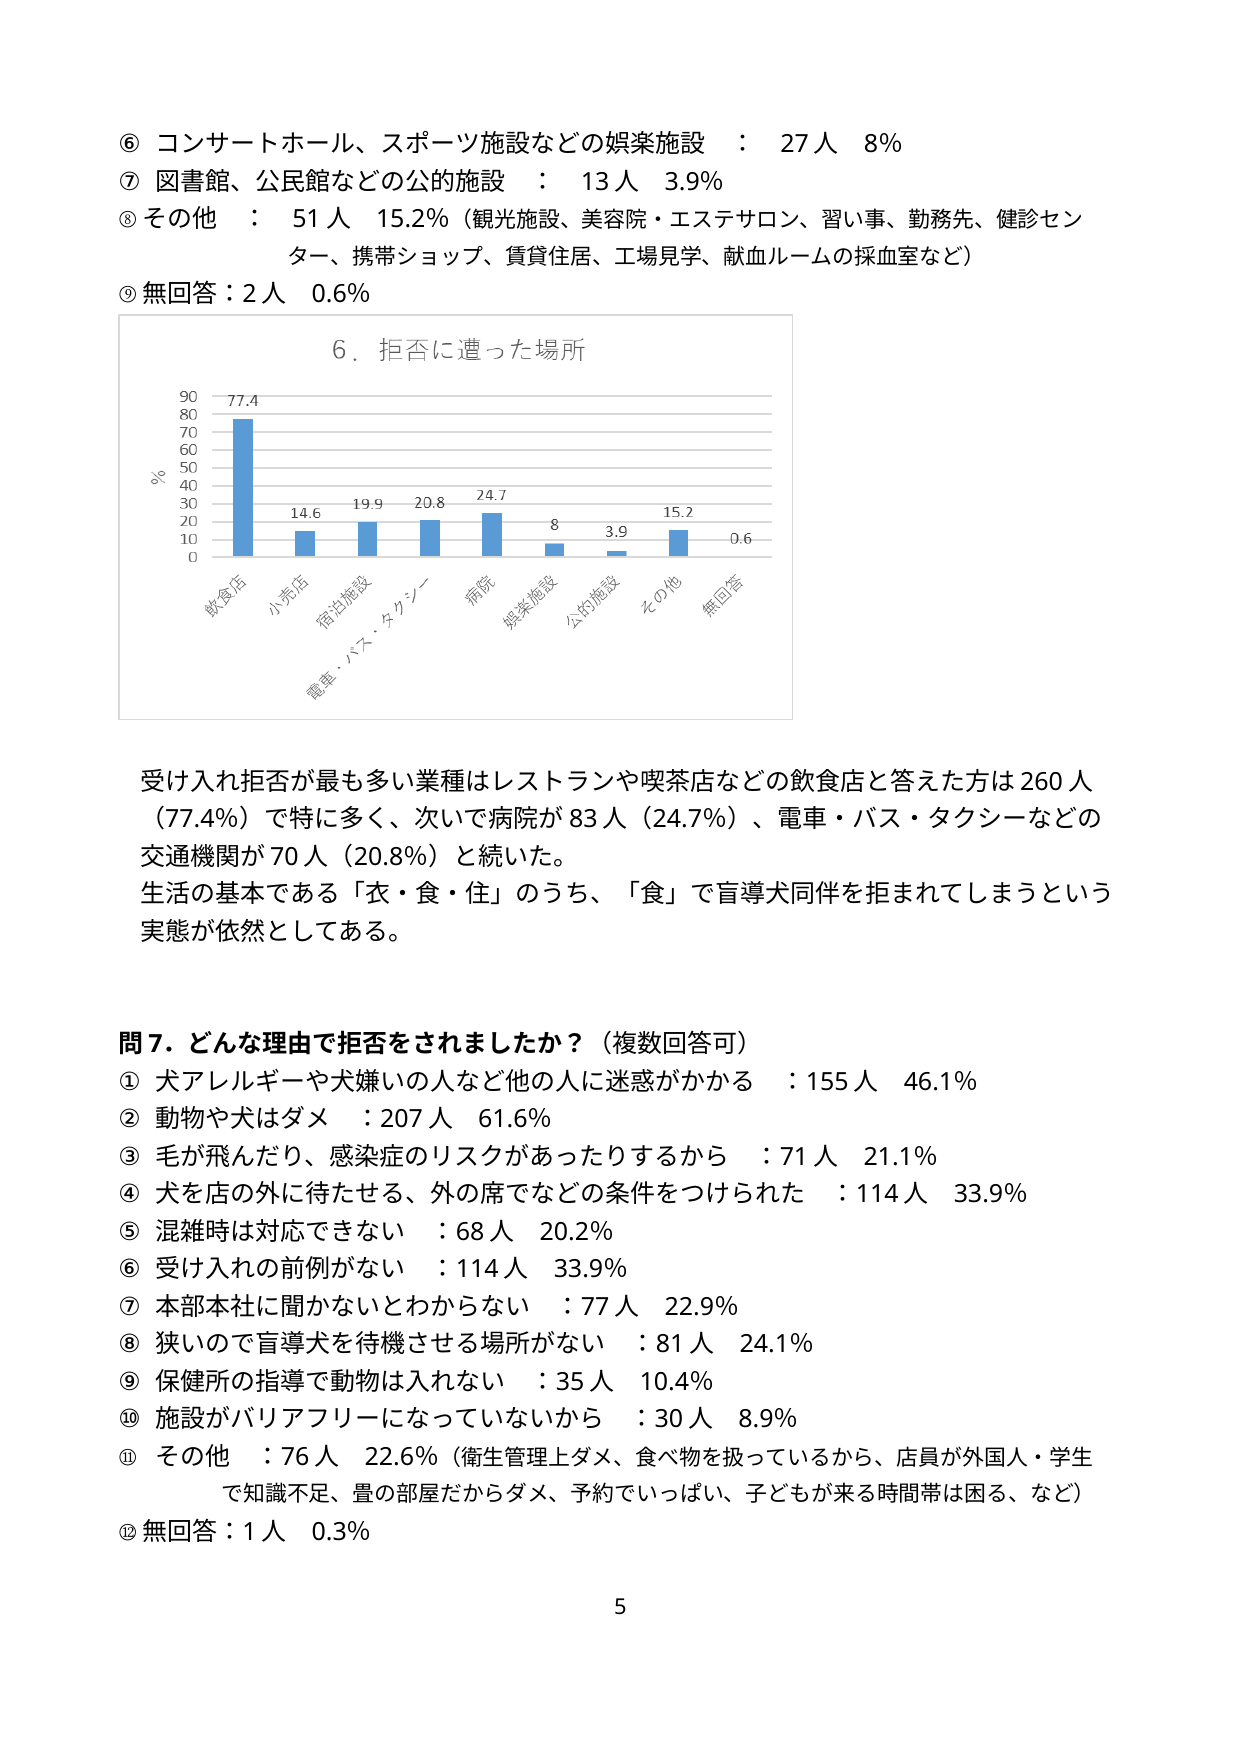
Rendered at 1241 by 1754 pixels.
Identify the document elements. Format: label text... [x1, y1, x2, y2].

text 生活の基本である「衣・食・住」のうち、「食」で盲導犬同伴を拒まれてしまうという実態が依然としてある。 [140, 873, 1122, 948]
list 動物や犬はダメ ：207人 61.6％ [118, 1098, 1122, 1136]
list 毛が飛んだり、感染症のリスクがあったりするから ：71人 21.1％ [118, 1136, 1122, 1173]
list コンサートホール、スポーツ施設などの娯楽施設 ： 27人 8％ [118, 123, 1122, 161]
list 図書館、公民館などの公的施設 ： 13人 3.9％ [118, 161, 1122, 198]
text 受け入れ拒否が最も多い業種はレストランや喫茶店などの飲食店と答えた方は260人（77.4％）で特に多く、次いで病院が83人（24.7％）、電車・バス・タクシーなどの交通機関が70人（20.8％）と続いた。 [140, 761, 1122, 873]
list 狭いので盲導犬を待機させる場所がない ：81人 24.1％ [118, 1323, 1122, 1361]
list その他 ：76人 22.6％（衛生管理上ダメ、食べ物を扱っているから、店員が外国人・学生 [118, 1436, 1122, 1473]
list 施設がバリアフリーになっていないから ：30人 8.9％ [118, 1398, 1122, 1436]
text その他 ： 51人 15.2％（観光施設、美容院・エステサロン、習い事、勤務先、健診セン [118, 198, 1122, 236]
list 犬を店の外に待たせる、外の席でなどの条件をつけられた ：114人 33.9％ [118, 1173, 1122, 1211]
text 無回答：2人 0.6％ [118, 273, 1122, 311]
text 問7．どんな理由で拒否をされましたか？（複数回答可） [118, 1023, 1122, 1061]
list で知識不足、畳の部屋だからダメ、予約でいっぱい、子どもが来る時間帯は困る、など） [156, 1473, 1122, 1511]
list 保健所の指導で動物は入れない ：35人 10.4％ [118, 1361, 1122, 1398]
list ター、携帯ショップ、賃貸住居、工場見学、献血ルームの採血室など） [156, 236, 1122, 273]
list 本部本社に聞かないとわからない ：77人 22.9％ [118, 1286, 1122, 1323]
list 犬アレルギーや犬嫌いの人など他の人に迷惑がかかる ：155人 46.1％ [118, 1061, 1122, 1098]
list 混雑時は対応できない ：68人 20.2％ [118, 1211, 1122, 1248]
list 受け入れの前例がない ：114人 33.9％ [118, 1248, 1122, 1286]
picture [118, 314, 793, 720]
text 無回答：1人 0.3％ [118, 1511, 1122, 1548]
